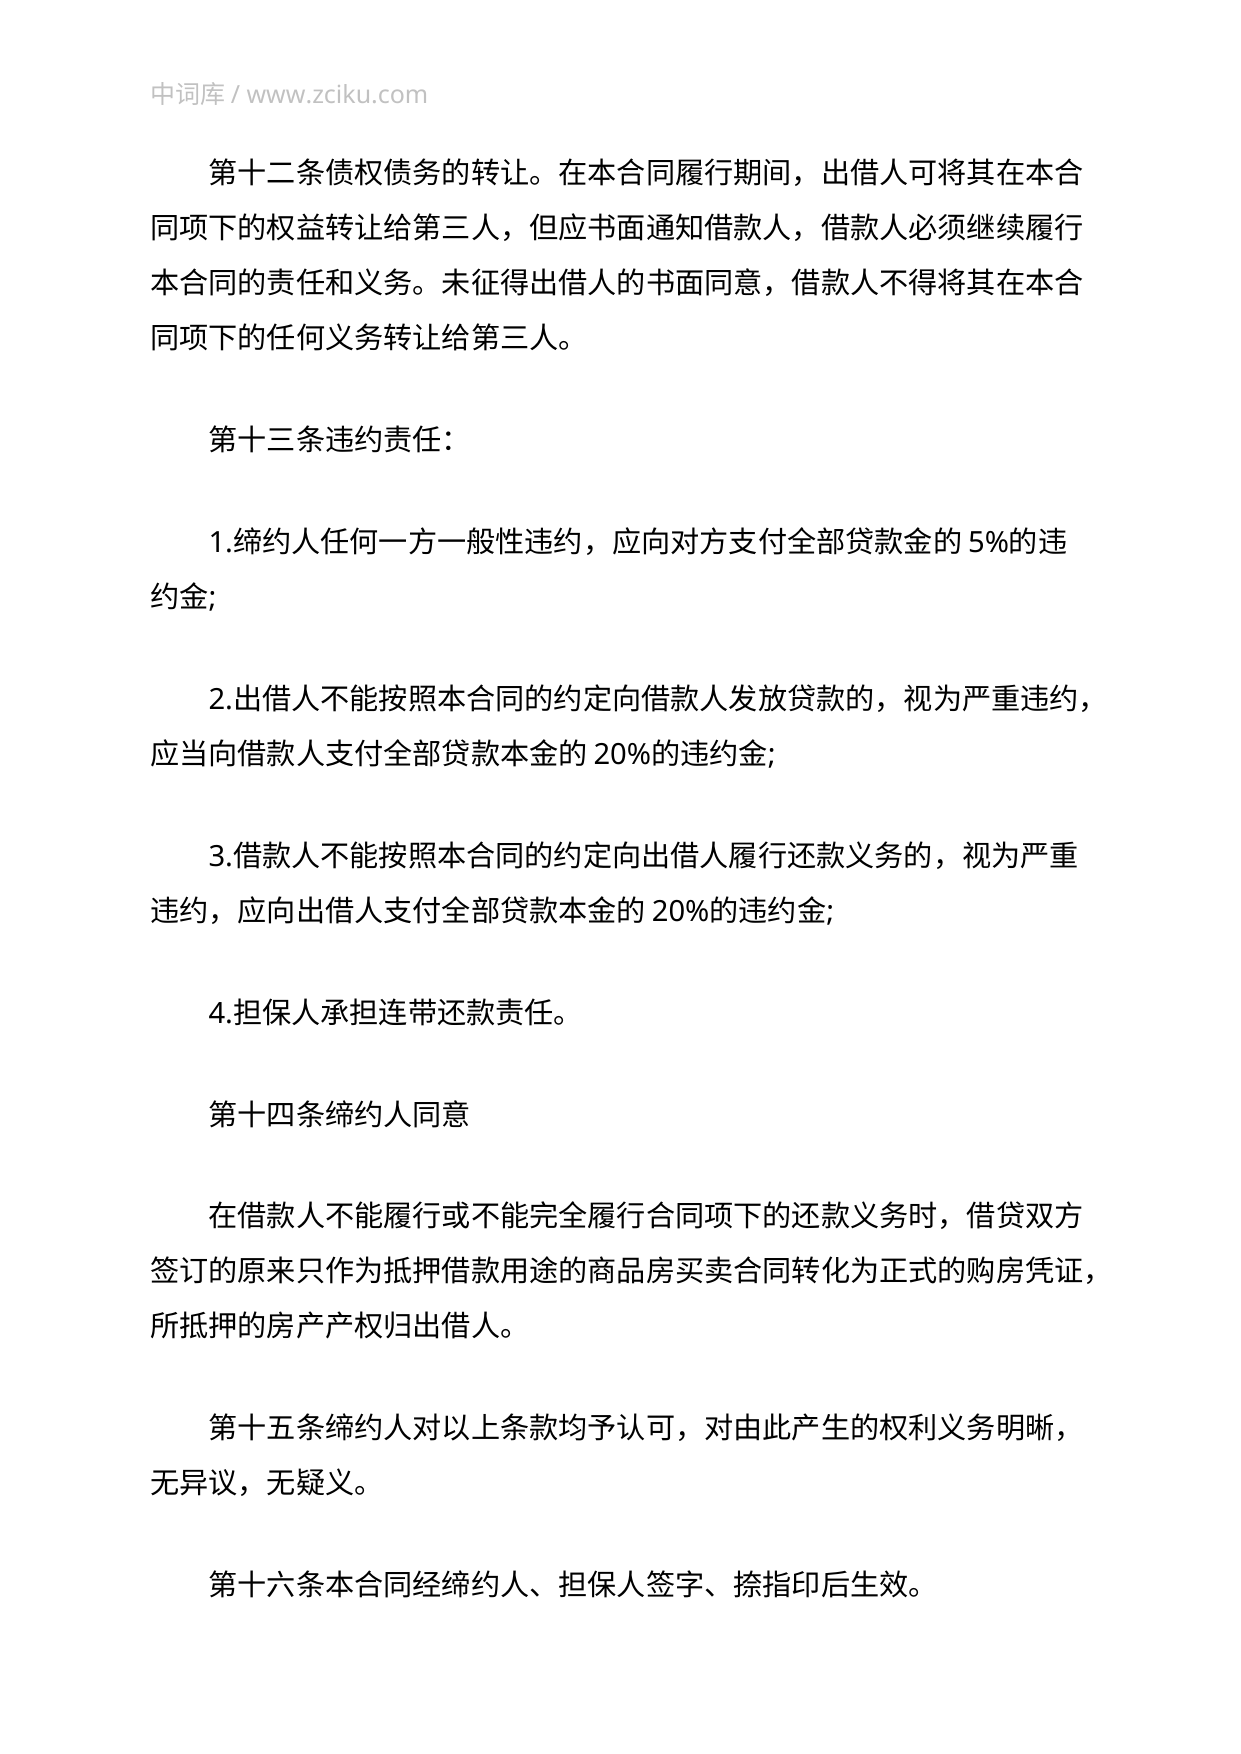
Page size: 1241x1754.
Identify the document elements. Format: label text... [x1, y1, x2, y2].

text 2.出借人不能按照本合同的约定向借款人发放贷款的，视为严重违约，应当向借款人支付全部贷款本金的20%的违约金; [150, 675, 1090, 773]
text 3.借款人不能按照本合同的约定向出借人履行还款义务的，视为严重违约，应向出借人支付全部贷款本金的20%的违约金; [150, 832, 1090, 929]
text 1.缔约人任何一方一般性违约，应向对方支付全部贷款金的5%的违约金; [150, 518, 1090, 616]
text 4.担保人承担连带还款责任。 [150, 989, 1090, 1032]
text 第十六条本合同经缔约人、担保人签字、捺指印后生效。 [150, 1561, 1090, 1603]
text 第十三条违约责任： [150, 416, 1090, 459]
text 第十五条缔约人对以上条款均予认可，对由此产生的权利义务明晰，无异议，无疑义。 [150, 1404, 1090, 1502]
text 第十四条缔约人同意 [150, 1091, 1090, 1133]
text 在借款人不能履行或不能完全履行合同项下的还款义务时，借贷双方签订的原来只作为抵押借款用途的商品房买卖合同转化为正式的购房凭证，所抵押的房产产权归出借人。 [150, 1193, 1090, 1345]
text 第十二条债权债务的转让。在本合同履行期间，出借人可将其在本合同项下的权益转让给第三人，但应书面通知借款人，借款人必须继续履行本合同的责任和义务。未征得出借人的书面同意，借款人不得将其在本合同项下的任何义务转让给第三人。 [150, 150, 1090, 357]
